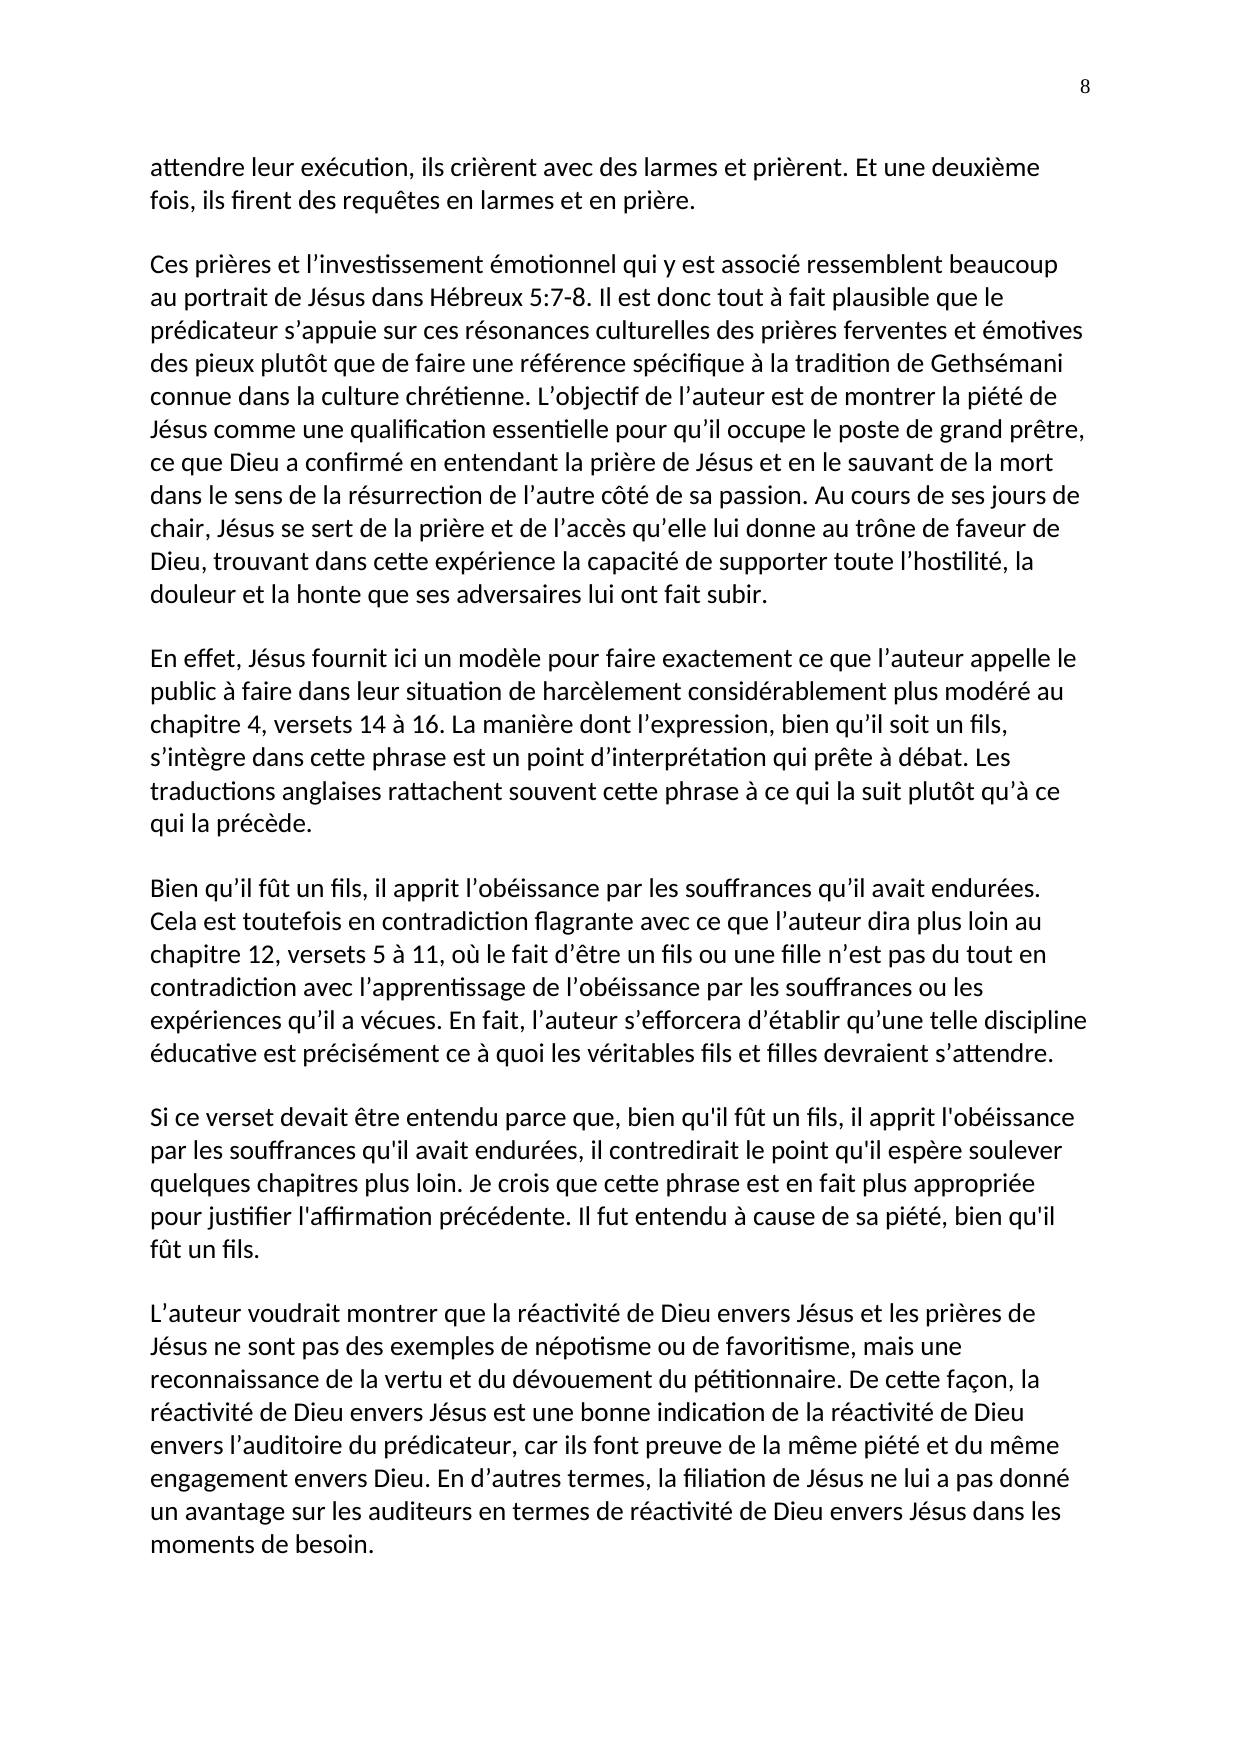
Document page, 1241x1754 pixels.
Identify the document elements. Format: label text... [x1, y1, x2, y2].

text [150, 150, 1090, 216]
text Ces prières et l’investissement émotionnel qui y est associé ressemblent beaucoup au portrait de Jésus dans Hébreux 5:7-8. Il est donc tout à fait plausible que le prédicateur s’appuie sur ces résonances culturelles des prières ferventes et émotives des pieux plutôt que de faire une référence spécifique à la tradition de Gethsémani connue dans la culture chrétienne. L’objectif de l’auteur est de montrer la piété de Jésus comme une qualification essentielle pour qu’il occupe le poste de grand prêtre, ce que Dieu a confirmé en entendant la prière de Jésus et en le sauvant de la mort dans le sens de la résurrection de l’autre côté de sa passion. Au cours de ses jours de chair, Jésus se sert de la prière et de l’accès qu’elle lui donne au trône de faveur de Dieu, trouvant dans cette expérience la capacité de supporter toute l’hostilité, la douleur et la honte que ses adversaires lui ont fait subir. [150, 247, 1090, 610]
text L’auteur voudrait montrer que la réactivité de Dieu envers Jésus et les prières de Jésus ne sont pas des exemples de népotisme ou de favoritisme, mais une reconnaissance de la vertu et du dévouement du pétitionnaire. De cette façon, la réactivité de Dieu envers Jésus est une bonne indication de la réactivité de Dieu envers l’auditoire du prédicateur, car ils font preuve de la même piété et du même engagement envers Dieu. En d’autres termes, la filiation de Jésus ne lui a pas donné un avantage sur les auditeurs en termes de réactivité de Dieu envers Jésus dans les moments de besoin. [150, 1296, 1090, 1561]
text En effet, Jésus fournit ici un modèle pour faire exactement ce que l’auteur appelle le public à faire dans leur situation de harcèlement considérablement plus modéré au chapitre 4, versets 14 à 16. La manière dont l’expression, bien qu’il soit un fils, s’intègre dans cette phrase est un point d’interprétation qui prête à débat. Les traductions anglaises rattachent souvent cette phrase à ce qui la suit plutôt qu’à ce qui la précède. [150, 642, 1090, 840]
text Si ce verset devait être entendu parce que, bien qu'il fût un fils, il apprit l'obéissance par les souffrances qu'il avait endurées, il contredirait le point qu'il espère soulever quelques chapitres plus loin. Je crois que cette phrase est en fait plus appropriée pour justifier l'affirmation précédente. Il fut entendu à cause de sa piété, bien qu'il fût un fils. [150, 1100, 1090, 1265]
text Bien qu’il fût un fils, il apprit l’obéissance par les souffrances qu’il avait endurées. Cela est toutefois en contradiction flagrante avec ce que l’auteur dira plus loin au chapitre 12, versets 5 à 11, où le fait d’être un fils ou une fille n’est pas du tout en contradiction avec l’apprentissage de l’obéissance par les souffrances ou les expériences qu’il a vécues. En fait, l’auteur s’efforcera d’établir qu’une telle discipline éducative est précisément ce à quoi les véritables fils et filles devraient s’attendre. [150, 871, 1090, 1069]
